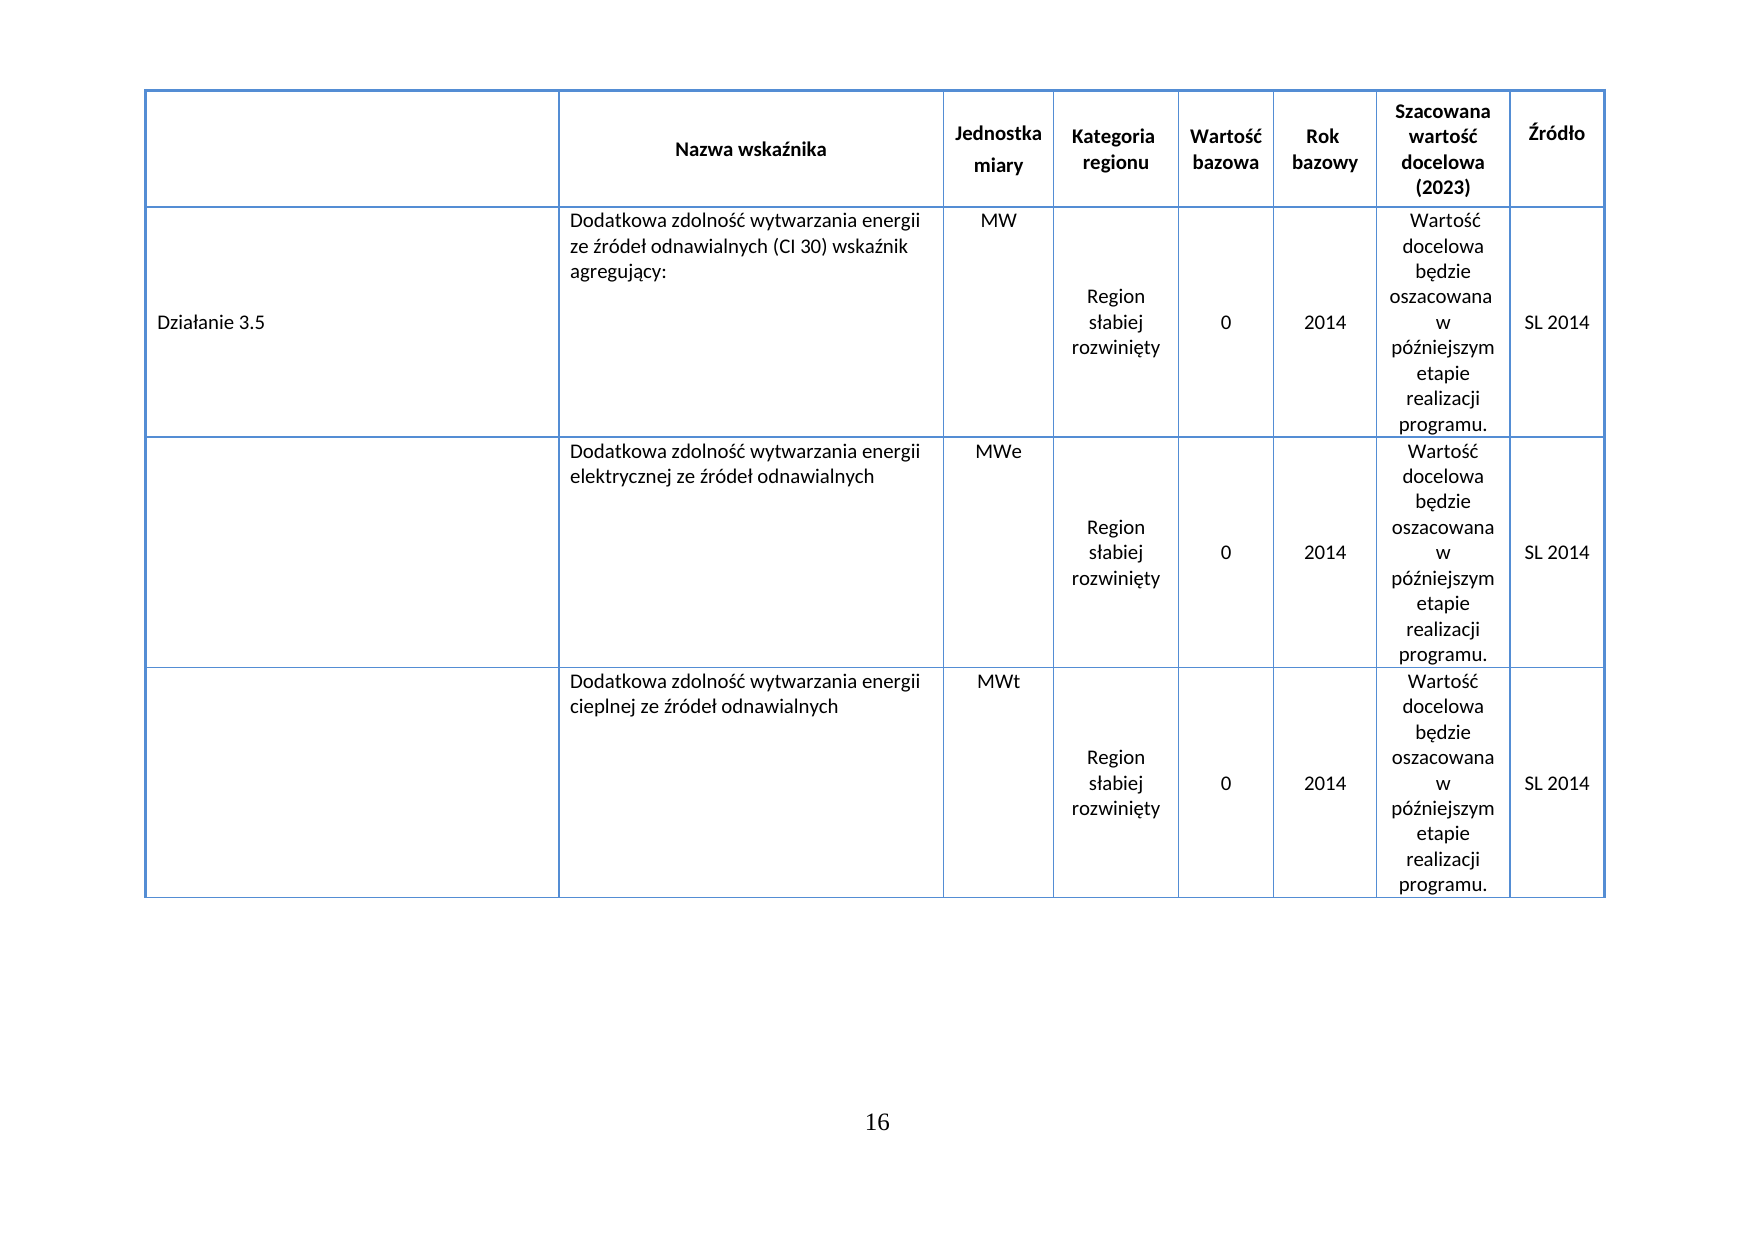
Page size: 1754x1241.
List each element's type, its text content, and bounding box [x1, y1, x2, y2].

table_cell 0 [1179, 208, 1273, 436]
table_cell MW [944, 208, 1053, 436]
table_cell Region słabiej rozwinięty [1054, 668, 1178, 897]
table_cell Wartość docelowa będzie oszacowana w późniejszym etapie realizacji programu. [1377, 438, 1509, 667]
table_cell Region słabiej rozwinięty [1054, 438, 1178, 667]
table_cell Dodatkowa zdolność wytwarzania energii ze źródeł odnawialnych (CI 30) wskaźnik agregujący: [560, 208, 943, 436]
table_cell SL 2014 [1511, 438, 1603, 667]
table_header Rok bazowy [1274, 92, 1376, 206]
table_header Wartość bazowa [1179, 92, 1273, 206]
table_cell Dodatkowa zdolność wytwarzania energii elektrycznej ze źródeł odnawialnych [560, 438, 943, 667]
table_header Szacowana wartość docelowa (2023) [1377, 92, 1509, 206]
table_cell 2014 [1274, 208, 1376, 436]
table_header Źródło [1511, 92, 1603, 206]
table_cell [1377, 668, 1509, 897]
table_header Kategoria regionu [1054, 92, 1178, 206]
table_cell 2014 [1274, 438, 1376, 667]
table_cell Dodatkowa zdolność wytwarzania energii cieplnej ze źródeł odnawialnych [560, 668, 943, 897]
table_header Nazwa wskaźnika [560, 92, 943, 206]
table_cell 2014 [1274, 668, 1376, 897]
table_cell 0 [1179, 668, 1273, 897]
table_cell [147, 668, 558, 897]
table_header [147, 92, 558, 206]
table_cell MWe [944, 438, 1053, 667]
table_cell Region słabiej rozwinięty [1054, 208, 1178, 436]
table_cell 0 [1179, 438, 1273, 667]
table_header Jednostka miary [944, 92, 1053, 206]
table_cell [147, 438, 558, 667]
table_cell Działanie 3.5 [147, 208, 558, 436]
table_cell SL 2014 [1511, 208, 1603, 436]
table_cell MWt [944, 668, 1053, 897]
table_cell SL 2014 [1511, 668, 1603, 897]
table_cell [1377, 208, 1509, 436]
